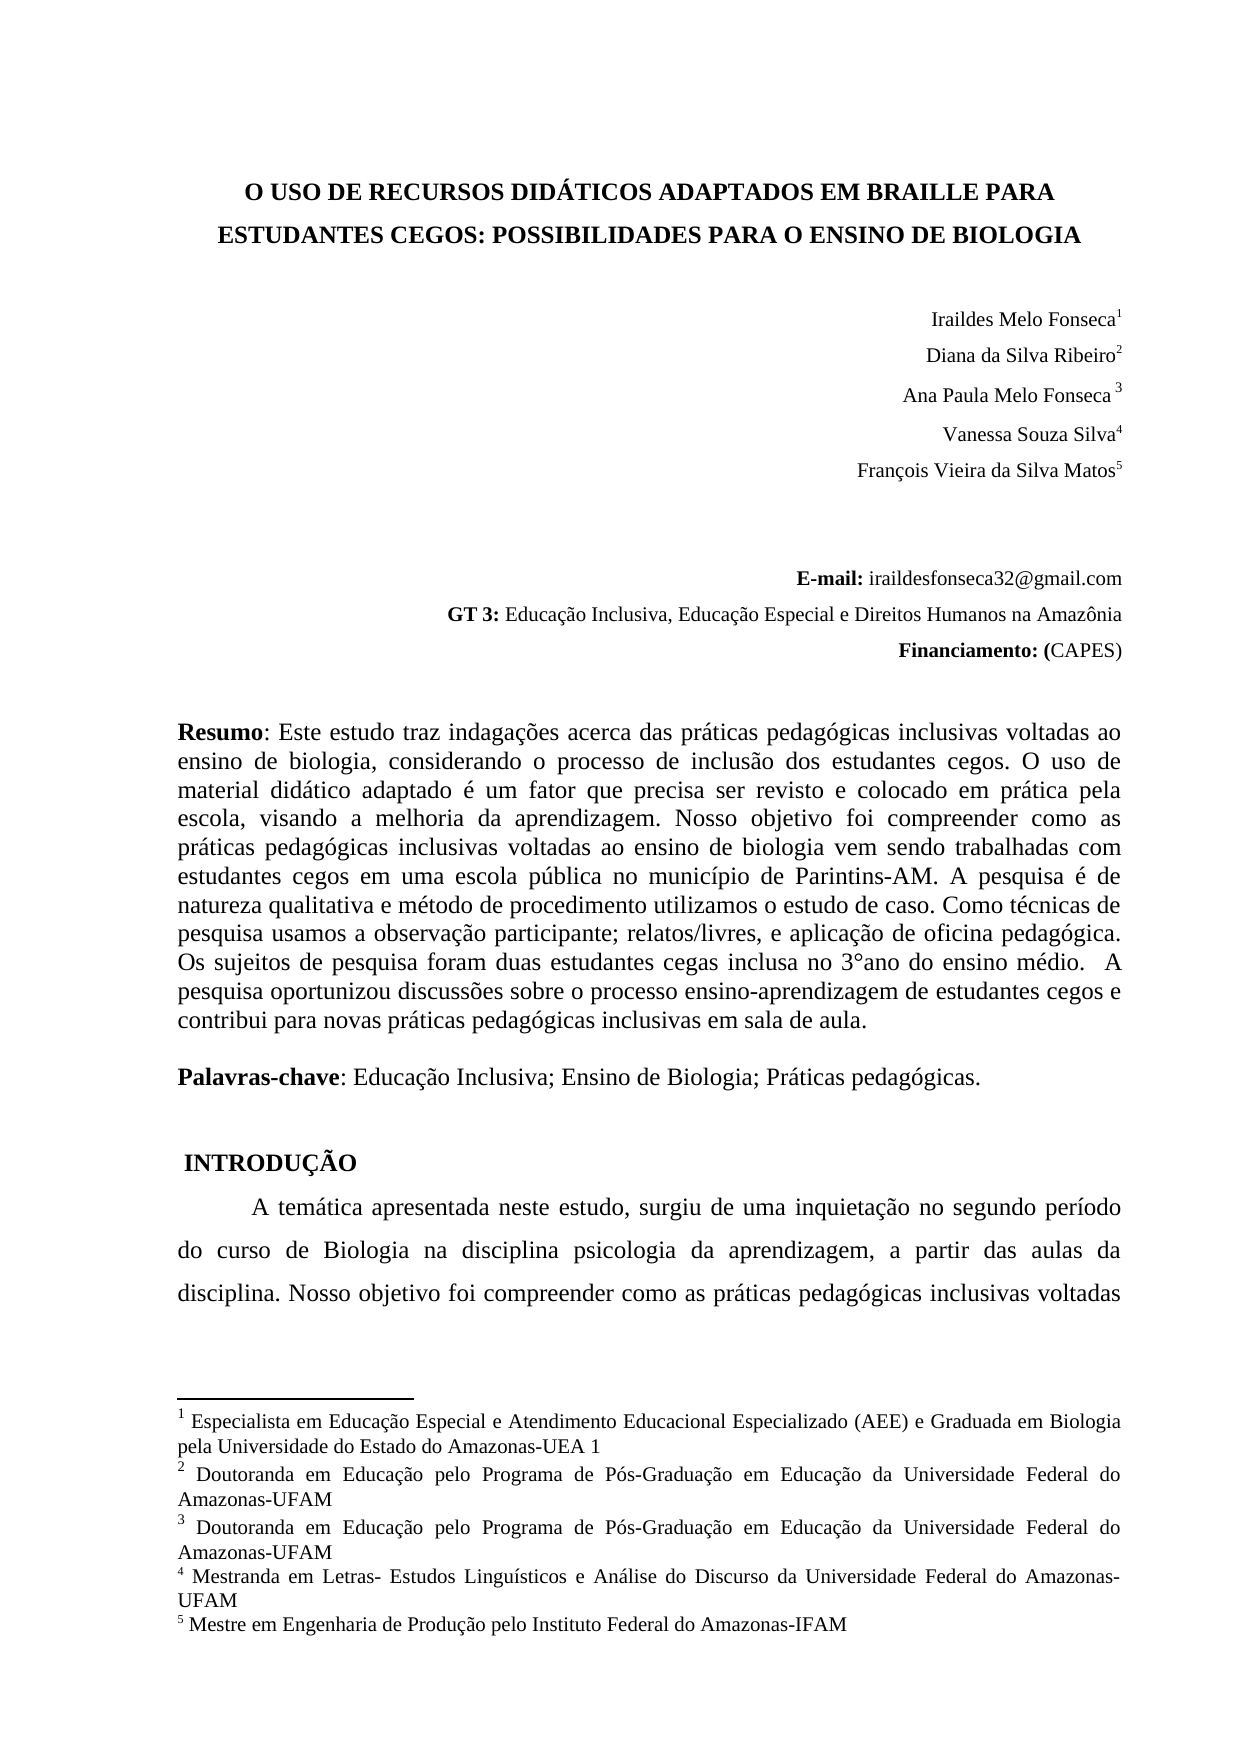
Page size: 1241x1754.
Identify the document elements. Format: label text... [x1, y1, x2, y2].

text O USO DE RECURSOS DIDÁTICOS ADAPTADOS EM BRAILLE PARA ESTUDANTES CEGOS: POSSIBILIDADES PARA O ENSINO DE BIOLOGIA [177, 177, 1122, 249]
text Iraildes Melo Fonseca [177, 307, 1122, 331]
text Resumo: Este estudo traz indagações acerca das práticas pedagógicas inclusivas voltadas ao ensino de biologia, considerando o processo de inclusão dos estudantes cegos. O uso de material didático adaptado é um fator que precisa ser revisto e colocado em prática pela escola, visando a melhoria da aprendizagem. Nosso objetivo foi compreender como as práticas pedagógicas inclusivas voltadas ao ensino de biologia vem sendo trabalhadas com estudantes cegos em uma escola pública no município de Parintins-AM. A pesquisa é de natureza qualitativa e método de procedimento utilizamos o estudo de caso. Como técnicas de pesquisa usamos a observação participante; relatos/livres, e aplicação de oficina pedagógica. Os sujeitos de pesquisa foram duas estudantes cegas inclusa no 3°ano do ensino médio. A pesquisa oportunizou discussões sobre o processo ensino-aprendizagem de estudantes cegos e contribui para novas práticas pedagógicas inclusivas em sala de aula. [177, 717, 1122, 1033]
text Vanessa Souza Silva [177, 422, 1122, 446]
text E-mail: iraildesfonseca32@gmail.com [177, 566, 1122, 590]
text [177, 1192, 1122, 1307]
text GT 3: Educação Inclusiva, Educação Especial e Direitos Humanos na Amazônia [177, 602, 1122, 626]
text Palavras-chave: Educação Inclusiva; Ensino de Biologia; Práticas pedagógicas. [177, 1062, 1122, 1091]
text INTRODUÇÃO [177, 1148, 1122, 1177]
text Ana Paula Melo Fonseca [177, 379, 1122, 407]
text François Vieira da Silva Matos [177, 458, 1122, 482]
text Financiamento: (CAPES) [177, 638, 1122, 662]
text Diana da Silva Ribeiro [177, 343, 1122, 367]
